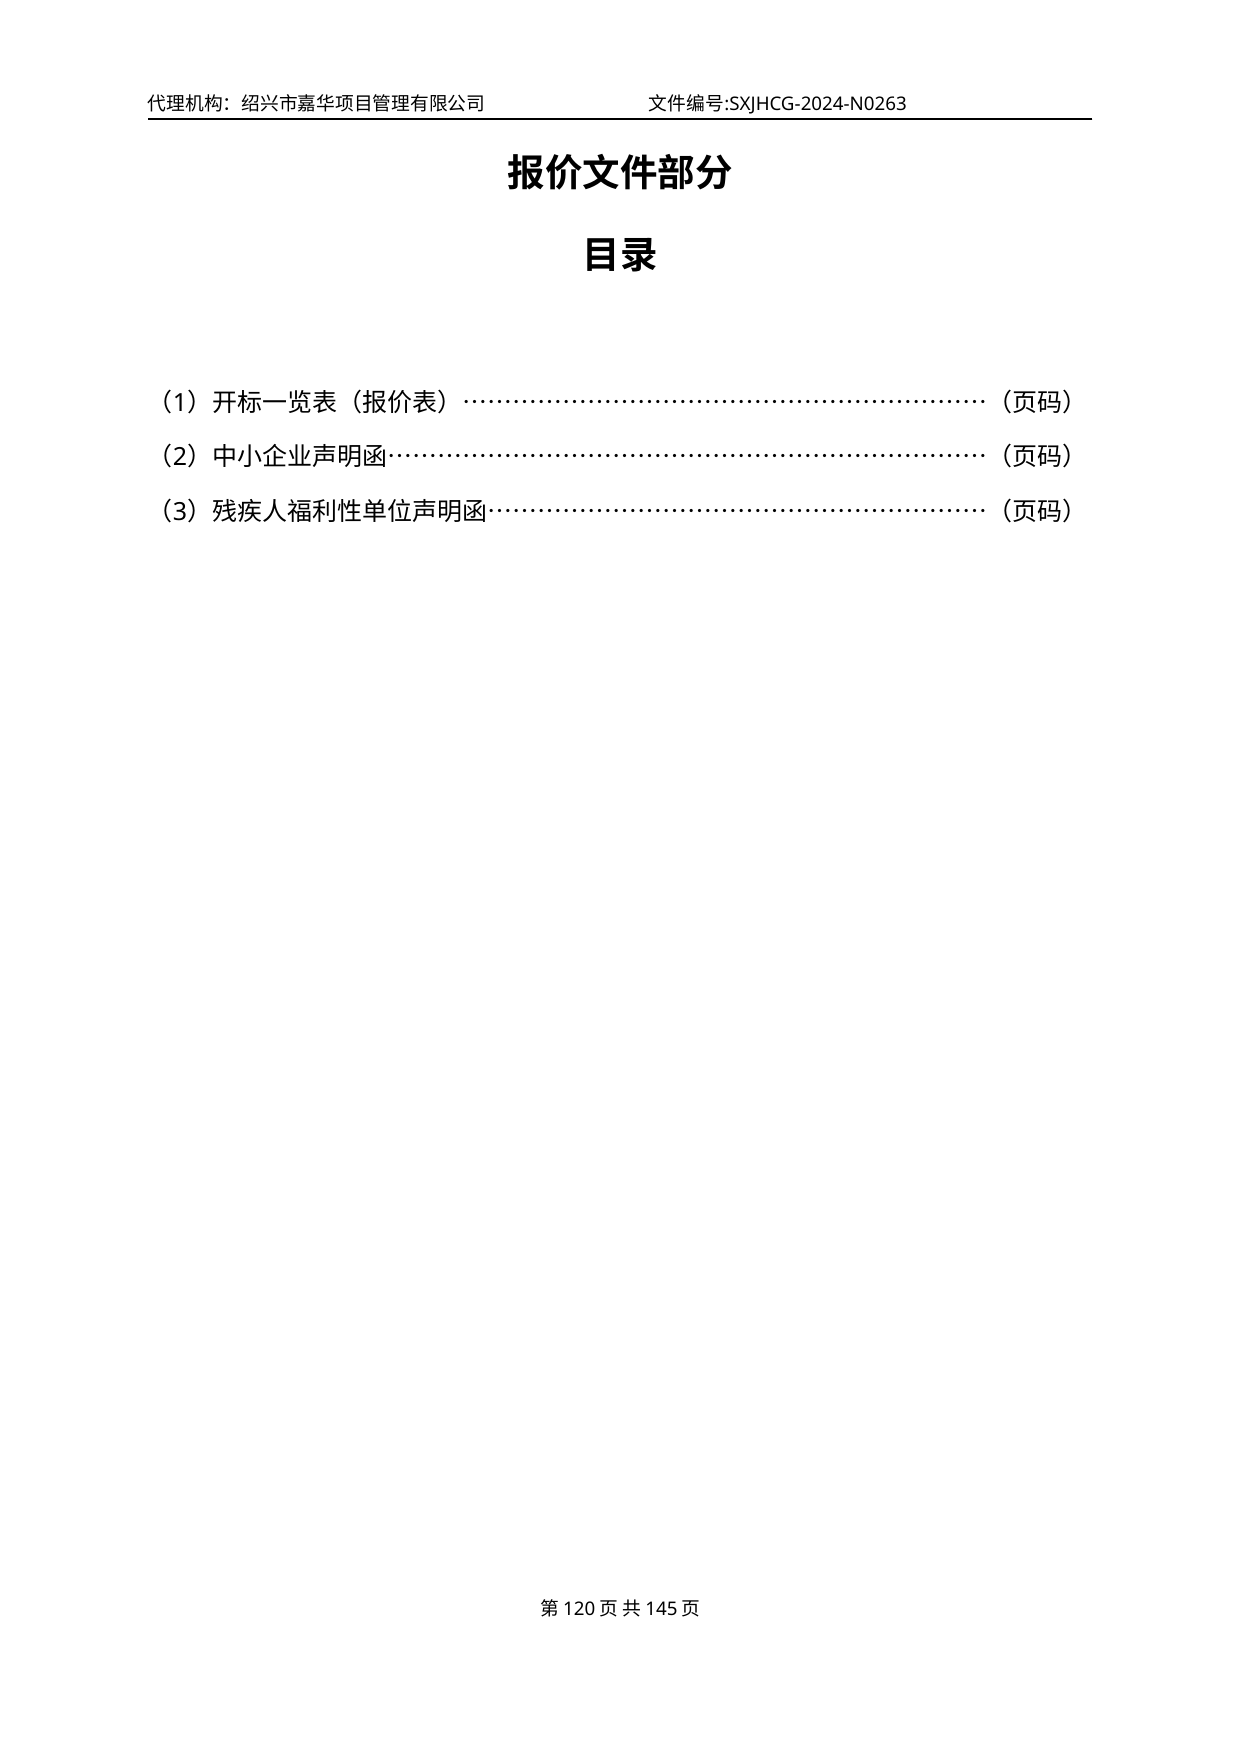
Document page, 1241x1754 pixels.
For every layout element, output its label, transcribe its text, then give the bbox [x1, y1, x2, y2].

text 目录 [148, 224, 1092, 279]
text （2）中小企业声明函………………………………………………………………（页码） [148, 437, 1092, 473]
text （1）开标一览表（报价表）………………………………………………………（页码） [148, 382, 1092, 419]
text 报价文件部分 [148, 143, 1092, 197]
text （3）残疾人福利性单位声明函……………………………………………………（页码） [148, 491, 1092, 527]
